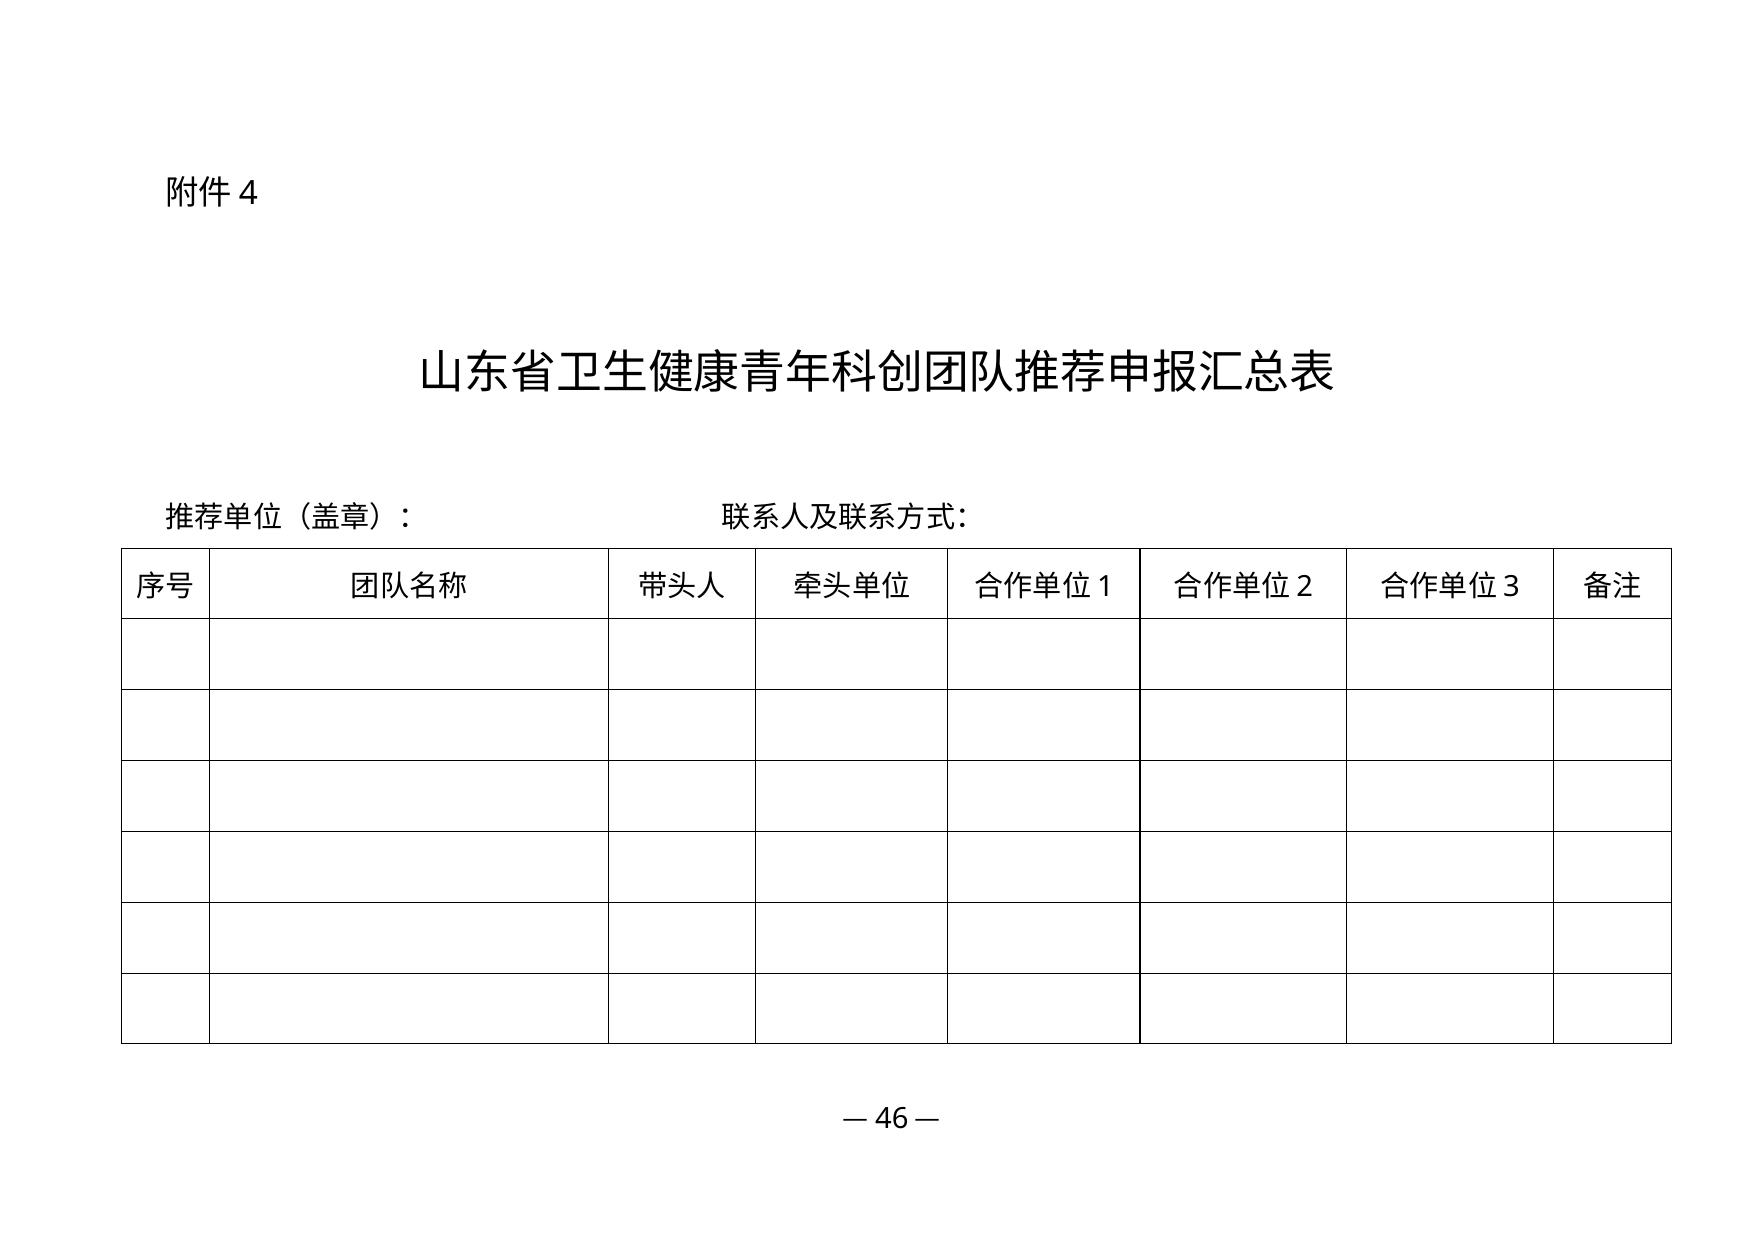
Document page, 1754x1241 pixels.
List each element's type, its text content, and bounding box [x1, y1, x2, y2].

table_cell [609, 761, 755, 831]
table_cell [948, 619, 1139, 689]
table_cell [122, 974, 209, 1043]
table_cell [1347, 619, 1553, 689]
table_cell [1347, 974, 1553, 1043]
table_cell [609, 903, 755, 972]
text 附件4 [165, 157, 1589, 222]
table_header 合作单位3 [1347, 549, 1553, 618]
table_header 备注 [1554, 549, 1671, 618]
table_cell [756, 690, 947, 760]
table_cell [1347, 903, 1553, 972]
table_cell [948, 903, 1139, 972]
text 推荐单位（盖章）： 联系人及联系方式： [165, 482, 1589, 547]
table_cell [122, 903, 209, 972]
table_header 团队名称 [210, 549, 608, 618]
table_cell [210, 903, 608, 972]
table_cell [1554, 619, 1671, 689]
table_cell [1141, 761, 1346, 831]
table_cell [1554, 903, 1671, 972]
table_cell [122, 832, 209, 902]
table_header 牵头单位 [756, 549, 947, 618]
table_cell [1141, 619, 1346, 689]
table_cell [122, 619, 209, 689]
table_cell [756, 832, 947, 902]
table_cell [1554, 761, 1671, 831]
table_cell [1347, 761, 1553, 831]
table_cell [609, 690, 755, 760]
table_cell [1141, 974, 1346, 1043]
table_cell [122, 690, 209, 760]
table_cell [756, 761, 947, 831]
table_cell [210, 832, 608, 902]
table_cell [756, 619, 947, 689]
table_cell [1347, 690, 1553, 760]
table_cell [756, 974, 947, 1043]
table_cell [1141, 690, 1346, 760]
table_cell [210, 619, 608, 689]
text 山东省卫生健康青年科创团队推荐申报汇总表 [165, 320, 1589, 417]
table_cell [948, 974, 1139, 1043]
table_cell [122, 761, 209, 831]
table_cell [1141, 903, 1346, 972]
table_cell [210, 761, 608, 831]
table_header 序号 [122, 549, 209, 618]
table_cell [609, 619, 755, 689]
table_cell [1554, 690, 1671, 760]
table_cell [948, 832, 1139, 902]
table_cell [210, 690, 608, 760]
table_header 合作单位2 [1141, 549, 1346, 618]
table_cell [1554, 832, 1671, 902]
table_cell [609, 974, 755, 1043]
table_cell [756, 903, 947, 972]
table_header 合作单位1 [948, 549, 1139, 618]
table_cell [948, 690, 1139, 760]
table_cell [609, 832, 755, 902]
table_cell [1141, 832, 1346, 902]
table_cell [1554, 974, 1671, 1043]
table_cell [1347, 832, 1553, 902]
table_cell [948, 761, 1139, 831]
table_cell [210, 974, 608, 1043]
table_header 带头人 [609, 549, 755, 618]
